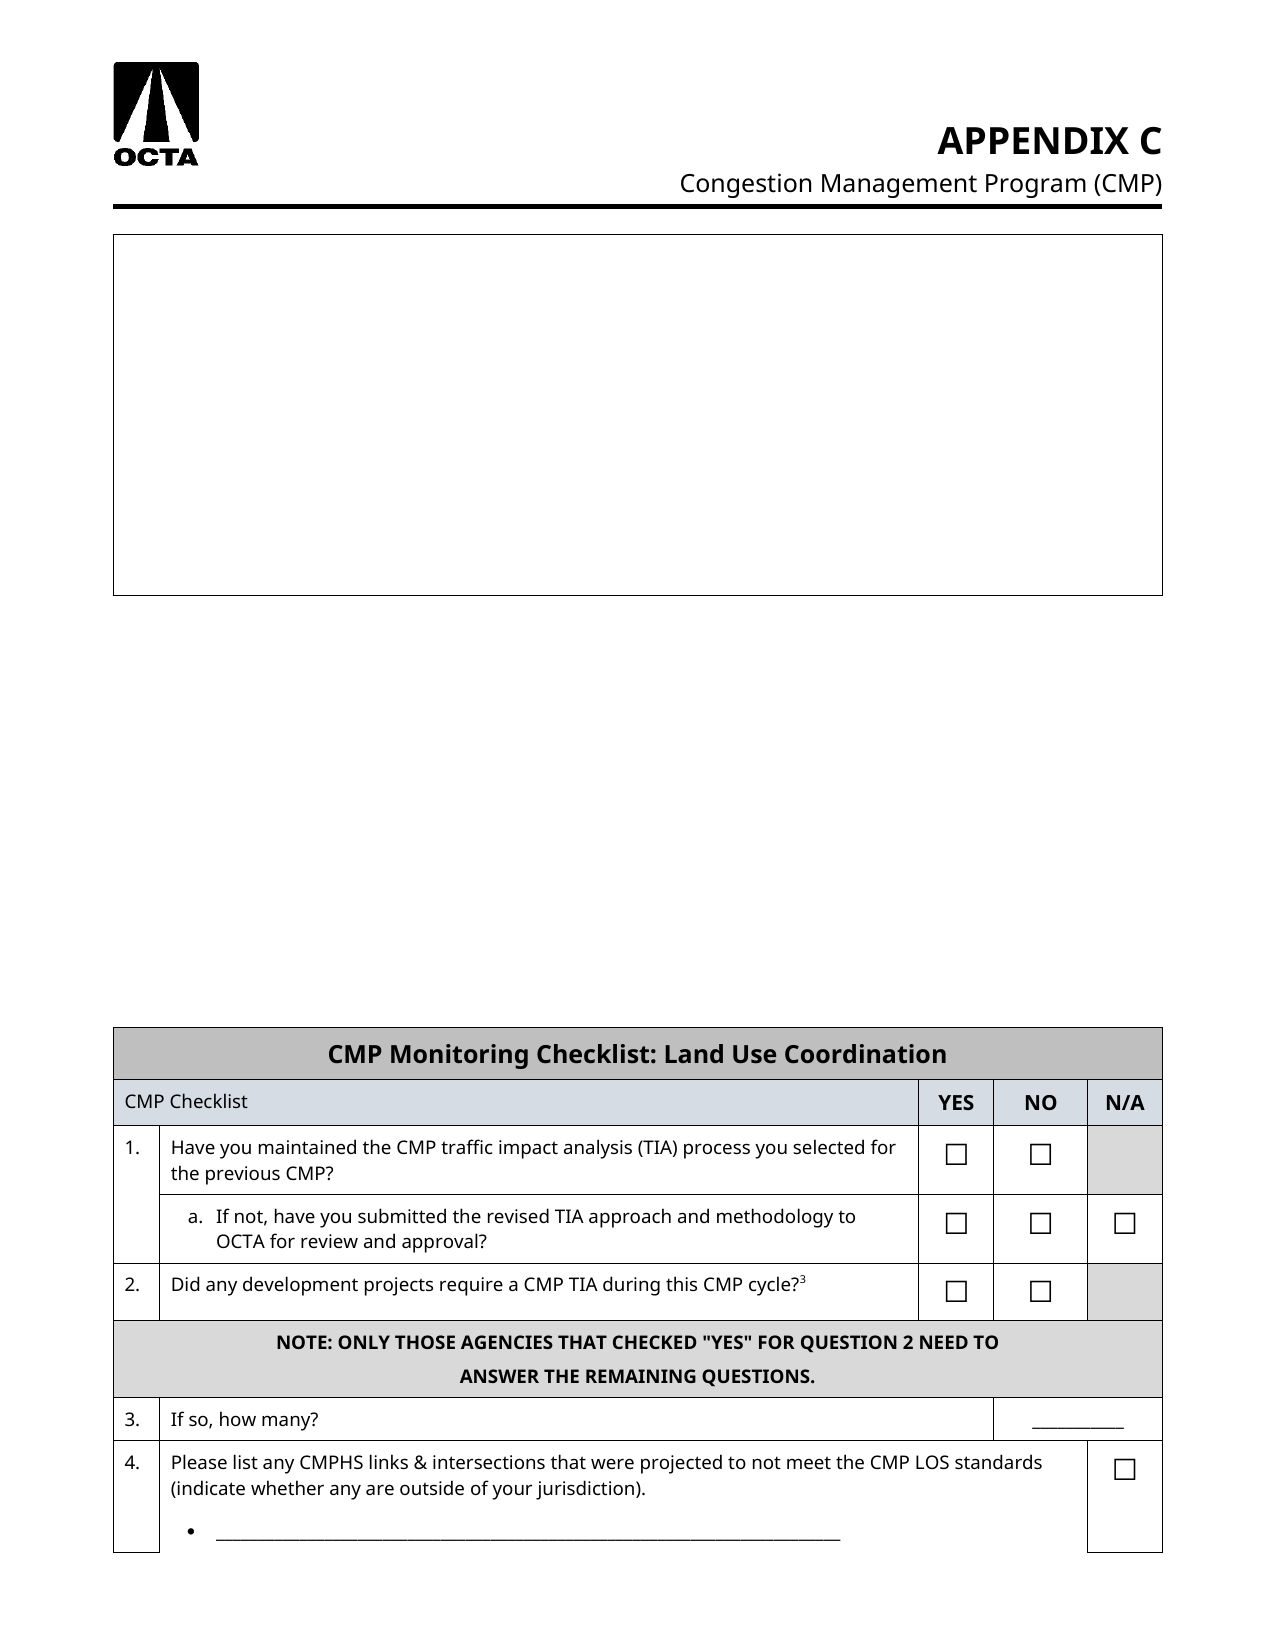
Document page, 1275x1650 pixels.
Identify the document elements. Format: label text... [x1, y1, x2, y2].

table_cell [919, 1264, 993, 1320]
table_cell 4. [114, 1441, 159, 1552]
table_cell [994, 1264, 1087, 1320]
table_cell ___________________________________________________________________________ [160, 1509, 1087, 1552]
table_header CMP Monitoring Checklist: Land Use Coordination [114, 1028, 1162, 1079]
table_cell [919, 1126, 993, 1194]
table_cell [919, 1195, 993, 1262]
table_cell [114, 235, 1162, 595]
table_cell ___________ [994, 1398, 1162, 1440]
table_cell CMP Checklist [114, 1080, 918, 1125]
table_cell [1088, 1195, 1162, 1262]
table_cell YES [919, 1080, 993, 1125]
table_cell [994, 1126, 1087, 1194]
table_cell [994, 1195, 1087, 1262]
table_cell N/A [1088, 1080, 1162, 1125]
table_cell 3. [114, 1398, 159, 1440]
table_cell [1088, 1126, 1162, 1194]
table_cell Please list any CMPHS links & intersections that were projected to not meet the CMP LOS standards (indicate whether any are outside of your jurisdiction). [160, 1441, 1087, 1509]
table_cell Have you maintained the CMP traffic impact analysis (TIA) process you selected for the previous CMP? [160, 1126, 918, 1194]
table_cell 1. [114, 1126, 159, 1262]
table_cell If so, how many? [160, 1398, 993, 1440]
table_cell Did any development projects require a CMP TIA during this CMP cycle?3 [160, 1264, 918, 1320]
table_cell [1088, 1264, 1162, 1320]
picture [113, 62, 199, 166]
table_cell 2. [114, 1264, 159, 1320]
table_cell NOTE: ONLY THOSE AGENCIES THAT CHECKED "YES" FOR QUESTION 2 NEED TO ANSWER THE REMAINING QUESTIONS. [114, 1321, 1162, 1397]
table_cell [1088, 1441, 1162, 1552]
table_cell If not, have you submitted the revised TIA approach and methodology to OCTA for review and approval? [160, 1195, 918, 1262]
table_cell NO [994, 1080, 1087, 1125]
